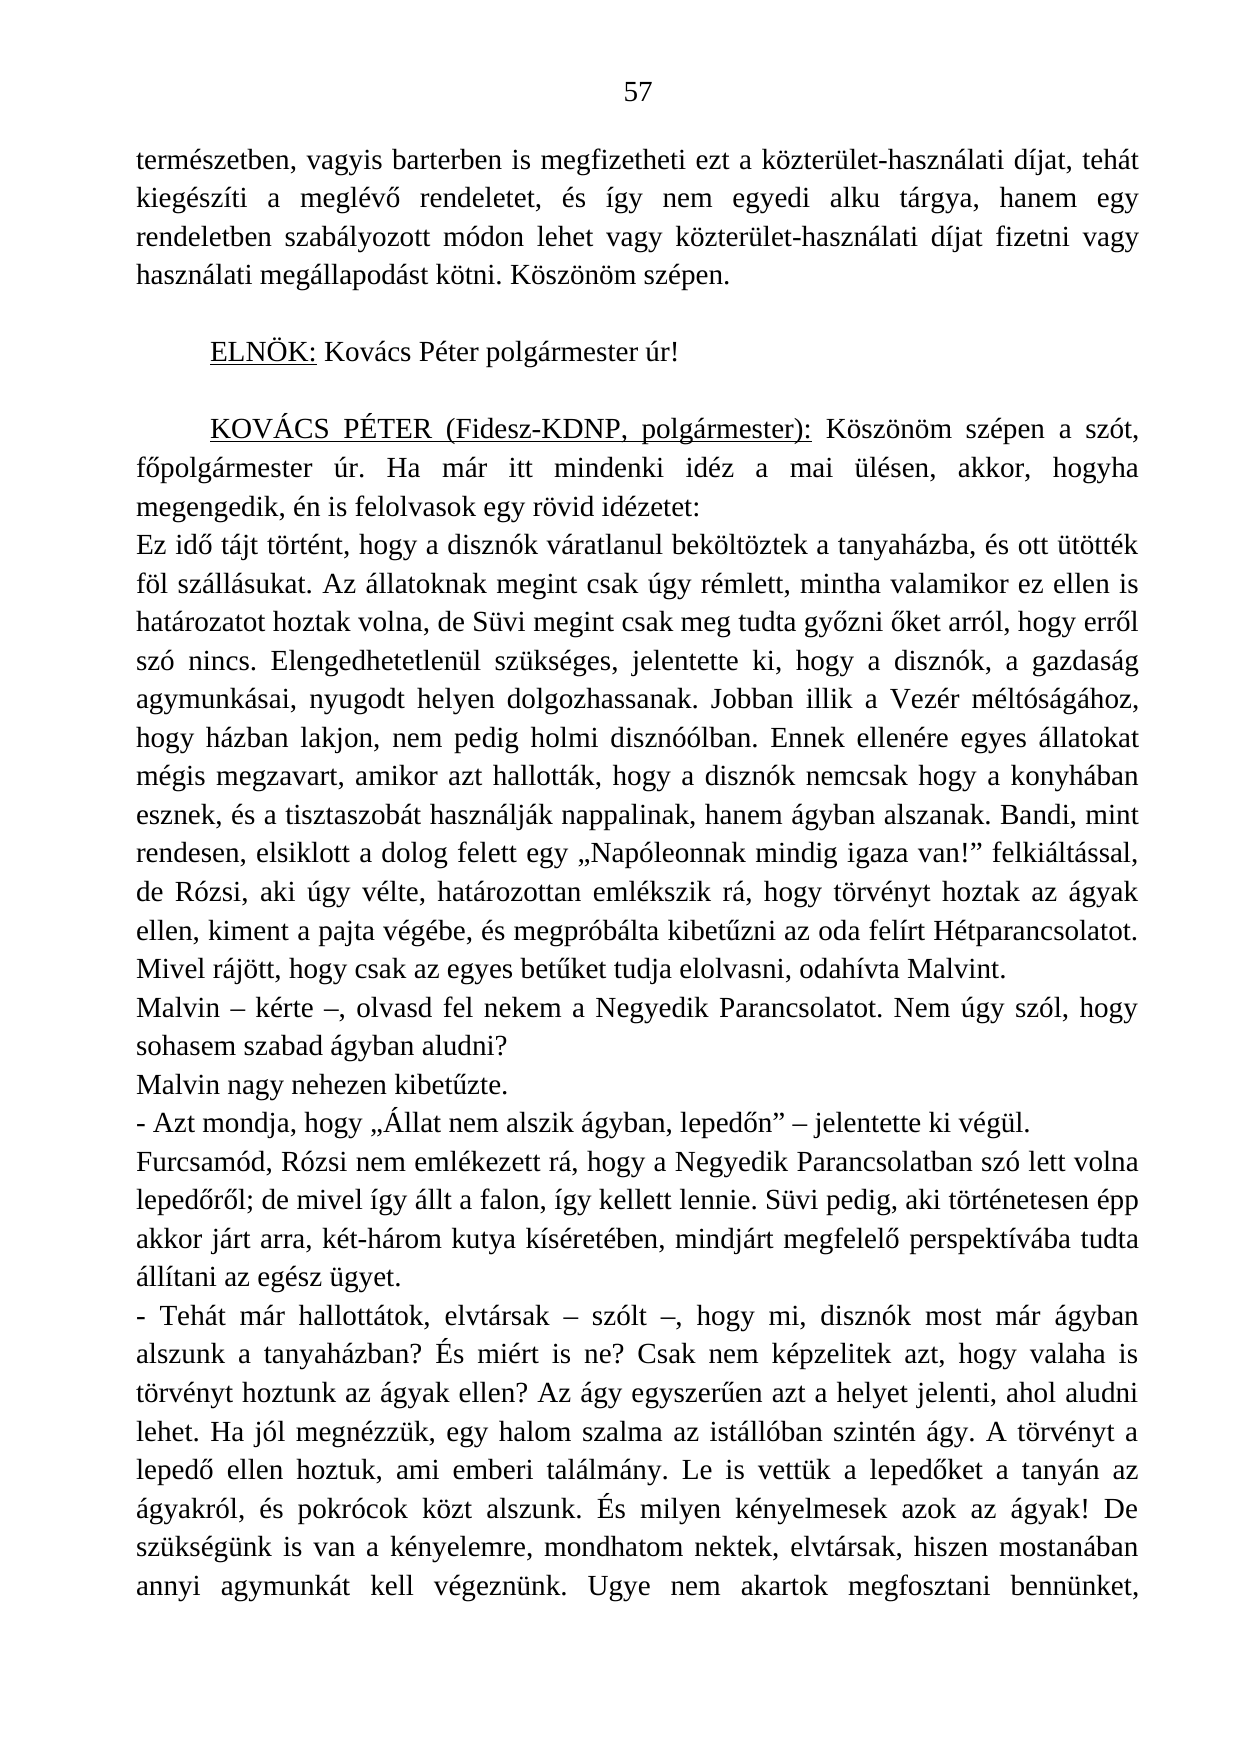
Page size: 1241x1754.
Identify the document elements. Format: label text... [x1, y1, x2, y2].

text Malvin – kérte –, olvasd fel nekem a Negyedik Parancsolatot. Nem úgy szól, hogy sohasem szabad ágyban aludni? [136, 990, 1140, 1062]
text Malvin nagy nehezen kibetűzte. [136, 1067, 1140, 1100]
text KOVÁCS PÉTER (Fidesz-KDNP, polgármester): Köszönöm szépen a szót, főpolgármester úr. Ha már itt mindenki idéz a mai ülésen, akkor, hogyha megengedik, én is felolvasok egy rövid idézetet: [136, 412, 1140, 522]
text - Azt mondja, hogy „Állat nem alszik ágyban, lepedőn” – jelentette ki végül. [136, 1105, 1140, 1139]
text Ez idő tájt történt, hogy a disznók váratlanul beköltöztek a tanyaházba, és ott ütötték föl szállásukat. Az állatoknak megint csak úgy rémlett, mintha valamikor ez ellen is határozatot hoztak volna, de Süvi megint csak meg tudta győzni őket arról, hogy erről szó nincs. Elengedhetetlenül szükséges, jelentette ki, hogy a disznók, a gazdaság agymunkásai, nyugodt helyen dolgozhassanak. Jobban illik a Vezér méltóságához, hogy házban lakjon, nem pedig holmi disznóólban. Ennek ellenére egyes állatokat mégis megzavart, amikor azt hallották, hogy a disznók nemcsak hogy a konyhában esznek, és a tisztaszobát használják nappalinak, hanem ágyban alszanak. Bandi, mint rendesen, elsiklott a dolog felett egy „Napóleonnak mindig igaza van!” felkiáltással, de Rózsi, aki úgy vélte, határozottan emlékszik rá, hogy törvényt hoztak az ágyak ellen, kiment a pajta végébe, és megpróbálta kibetűzni az oda felírt Hétparancsolatot. Mivel rájött, hogy csak az egyes betűket tudja elolvasni, odahívta Malvint. [136, 527, 1140, 985]
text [136, 142, 1140, 291]
text ELNÖK: Kovács Péter polgármester úr! [136, 334, 1140, 368]
text Furcsamód, Rózsi nem emlékezett rá, hogy a Negyedik Parancsolatban szó lett volna lepedőről; de mivel így állt a falon, így kellett lennie. Süvi pedig, aki történetesen épp akkor járt arra, két-három kutya kíséretében, mindjárt megfelelő perspektívába tudta állítani az egész ügyet. [136, 1144, 1140, 1293]
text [136, 1298, 1140, 1601]
